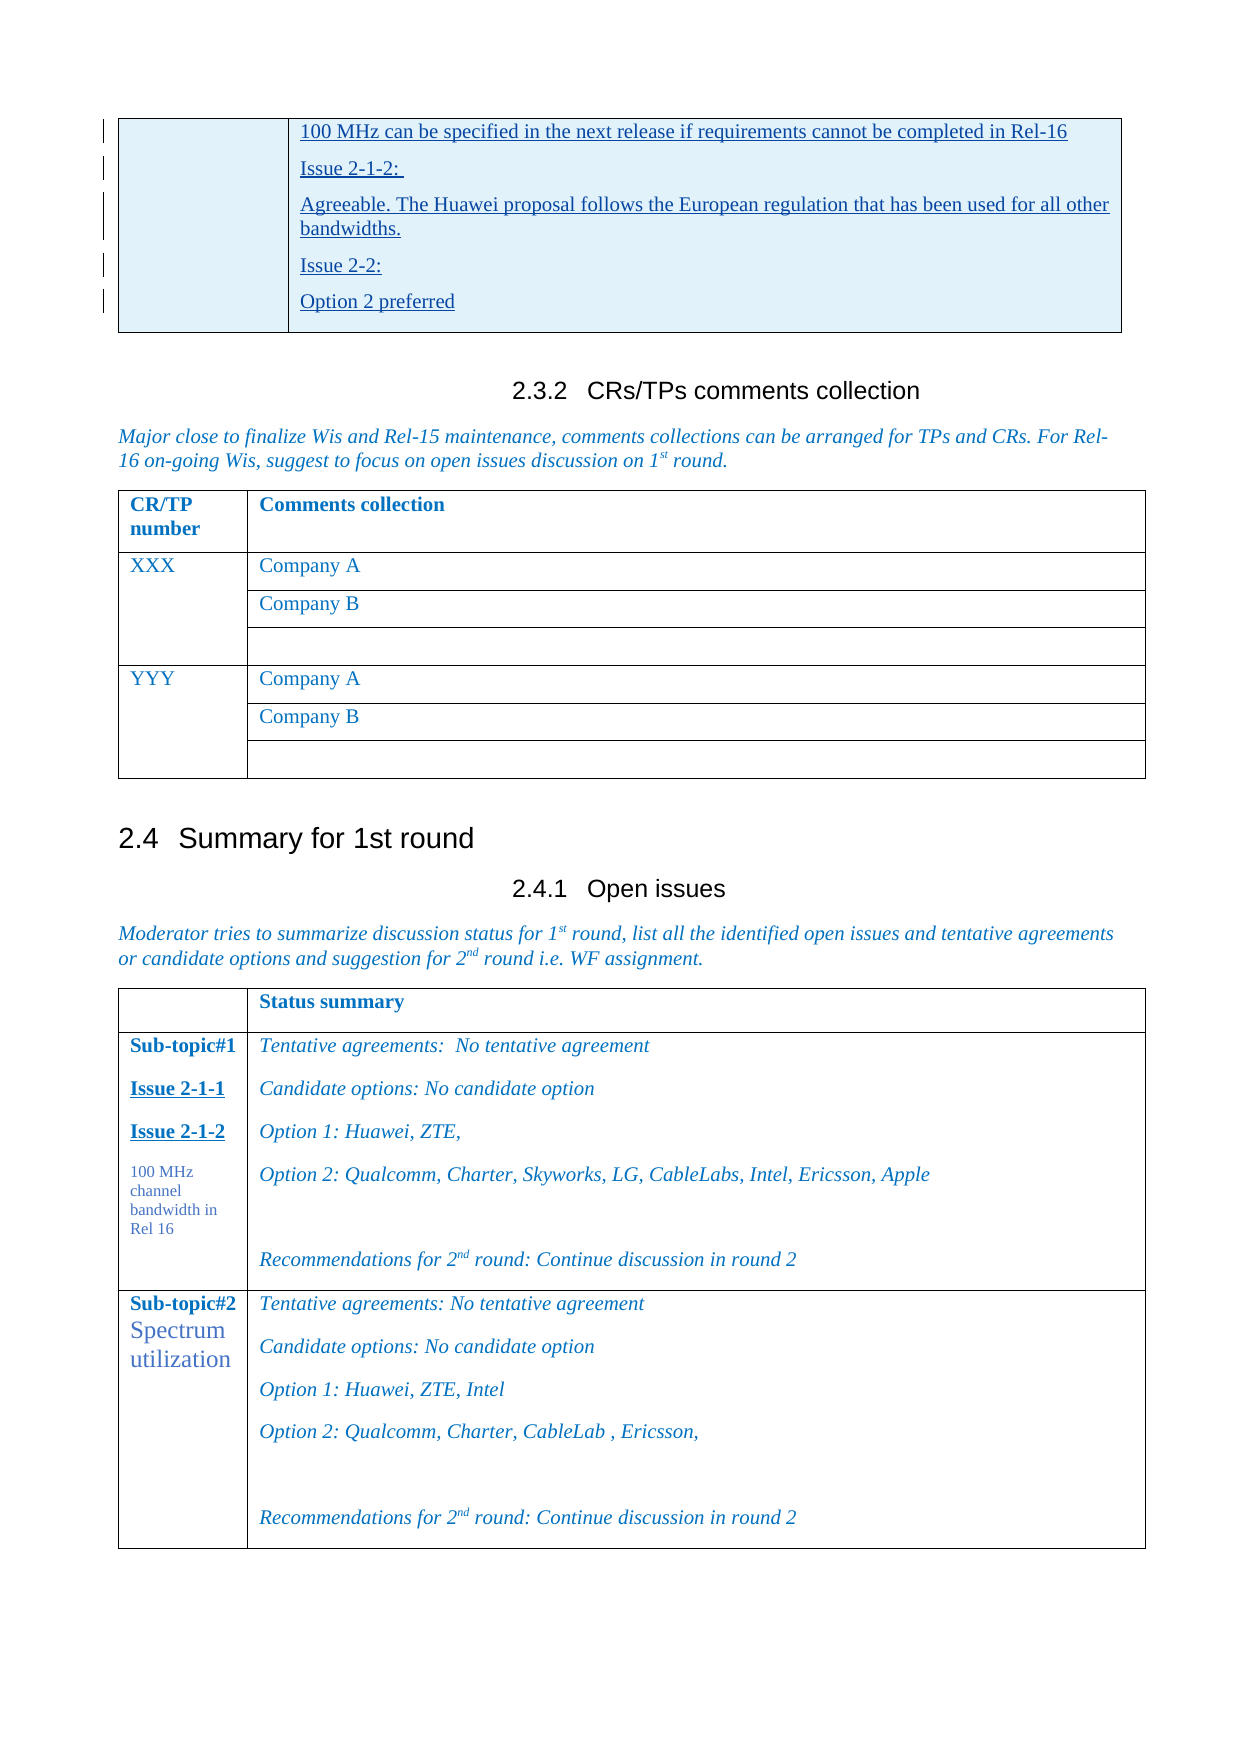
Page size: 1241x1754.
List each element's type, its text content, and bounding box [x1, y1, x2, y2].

table_cell YYY [119, 666, 247, 778]
subtitle CRs/TPs comments collection [512, 376, 1122, 405]
table_cell Company B [248, 591, 1145, 627]
table_cell XXX [119, 553, 247, 665]
table_cell Tentative agreements: No tentative agreement Candidate options: No candidate option Option 1: Huawei, ZTE, Option 2: Qualcomm, Charter, Skyworks, LG, CableLabs, Intel, Ericsson, Apple Recommendations for 2nd round: Continue discussion in round 2 [248, 1033, 1145, 1290]
subtitle Open issues [512, 874, 1122, 903]
table_cell Company B [248, 704, 1145, 740]
table_cell Sub-topic#1 Issue 2-1-1 Issue 2-1-2 100 MHz channel bandwidth in Rel 16 [119, 1033, 247, 1290]
subtitle Summary for 1st round [118, 822, 1122, 855]
table_header Status summary [248, 989, 1145, 1032]
table_cell Sub-topic#2 Spectrum utilization [119, 1291, 247, 1548]
table_cell Tentative agreements: No tentative agreement Candidate options: No candidate option Option 1: Huawei, ZTE, Intel Option 2: Qualcomm, Charter, CableLab , Ericsson, Recommendations for 2nd round: Continue discussion in round 2 [248, 1291, 1145, 1548]
text Major close to finalize Wis and Rel-15 maintenance, comments collections can be arranged for TPs and CRs. For Rel-16 on-going Wis, suggest to focus on open issues discussion on 1st round. [118, 423, 1122, 472]
table_cell [248, 741, 1145, 778]
table_header [119, 989, 247, 1032]
table_header Comments collection [248, 491, 1145, 552]
table_cell Company A [248, 553, 1145, 590]
table_header CR/TP number [119, 491, 247, 552]
table_cell [248, 628, 1145, 665]
text Moderator tries to summarize discussion status for 1st round, list all the identified open issues and tentative agreements or candidate options and suggestion for 2nd round i.e. WF assignment. [118, 921, 1122, 969]
table_cell Company A [248, 666, 1145, 702]
